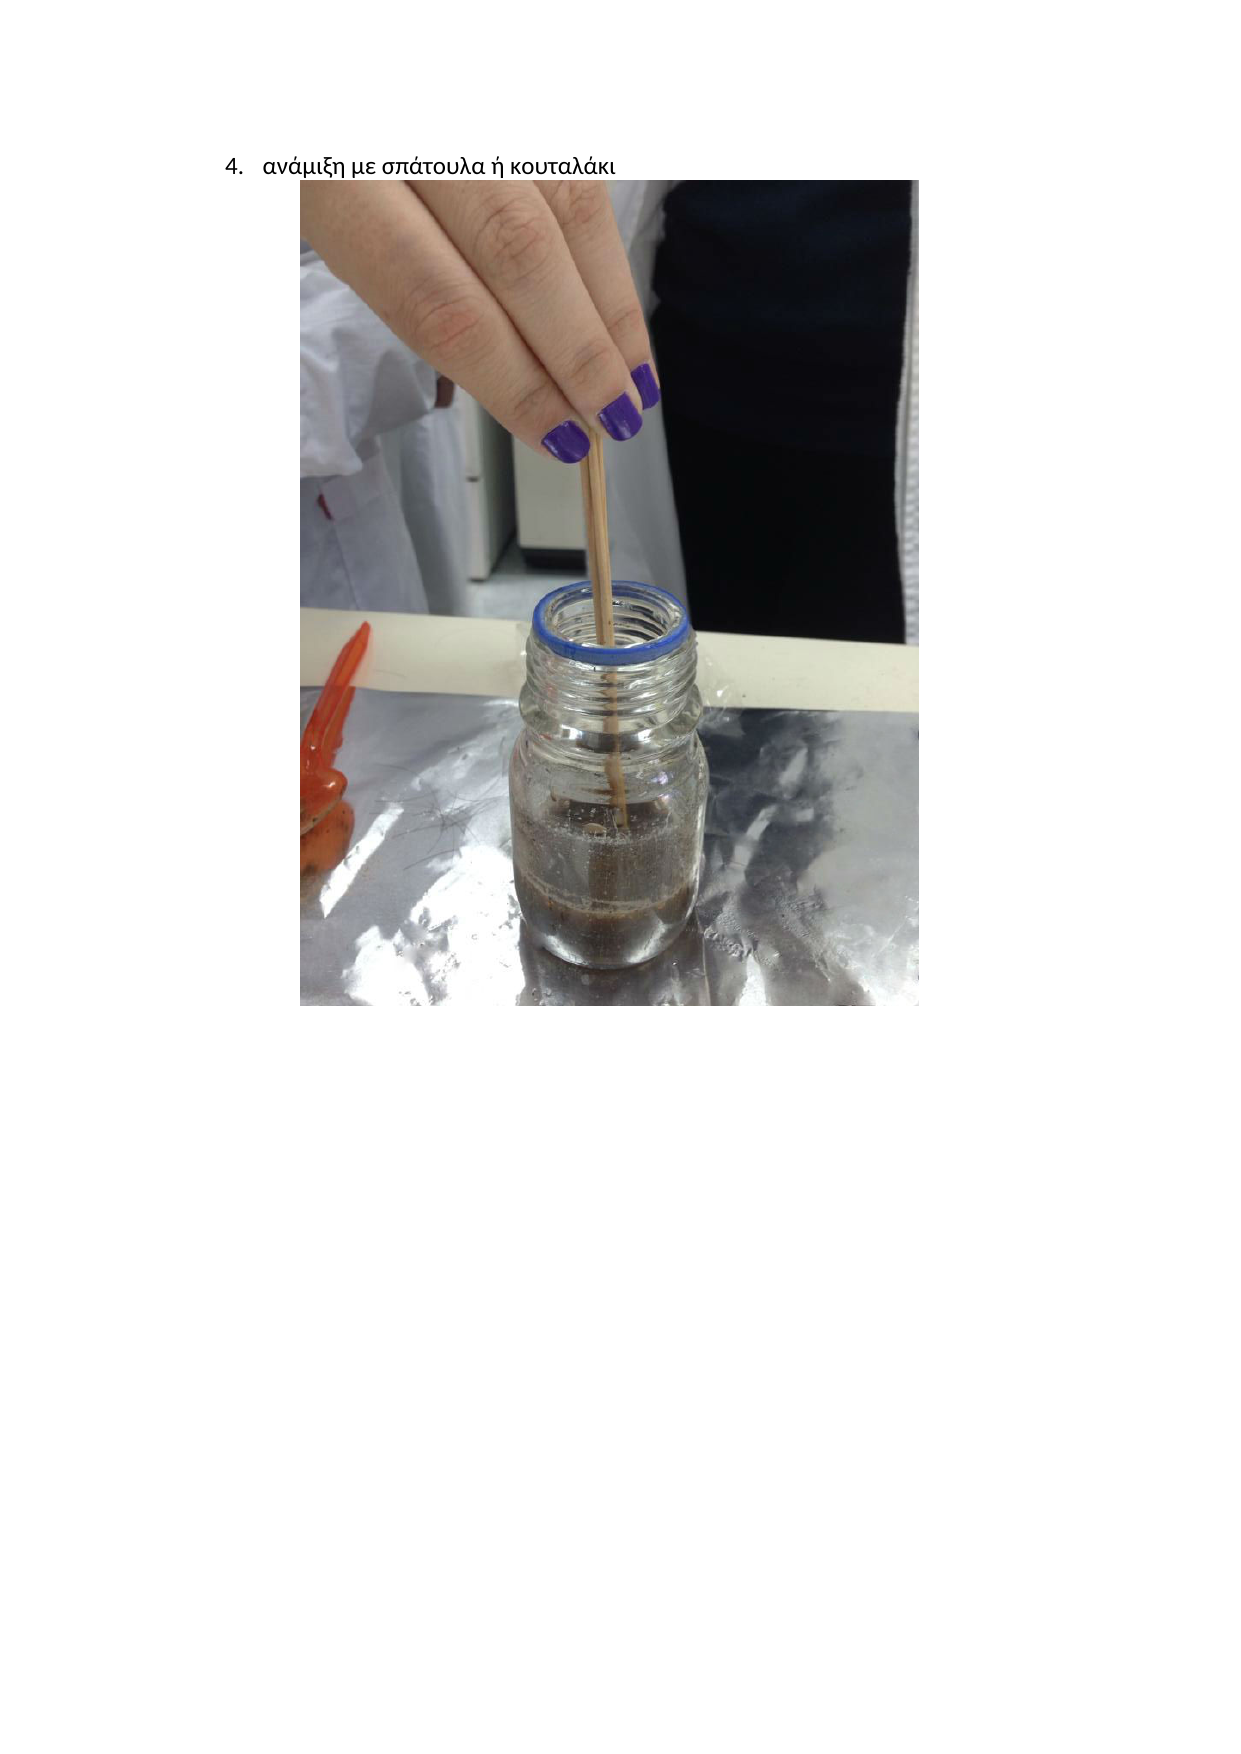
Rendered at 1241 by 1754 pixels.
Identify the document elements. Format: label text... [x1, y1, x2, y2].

picture [300, 180, 919, 1006]
list ανάμιξη με σπάτουλα ή κουταλάκι [225, 150, 1053, 181]
